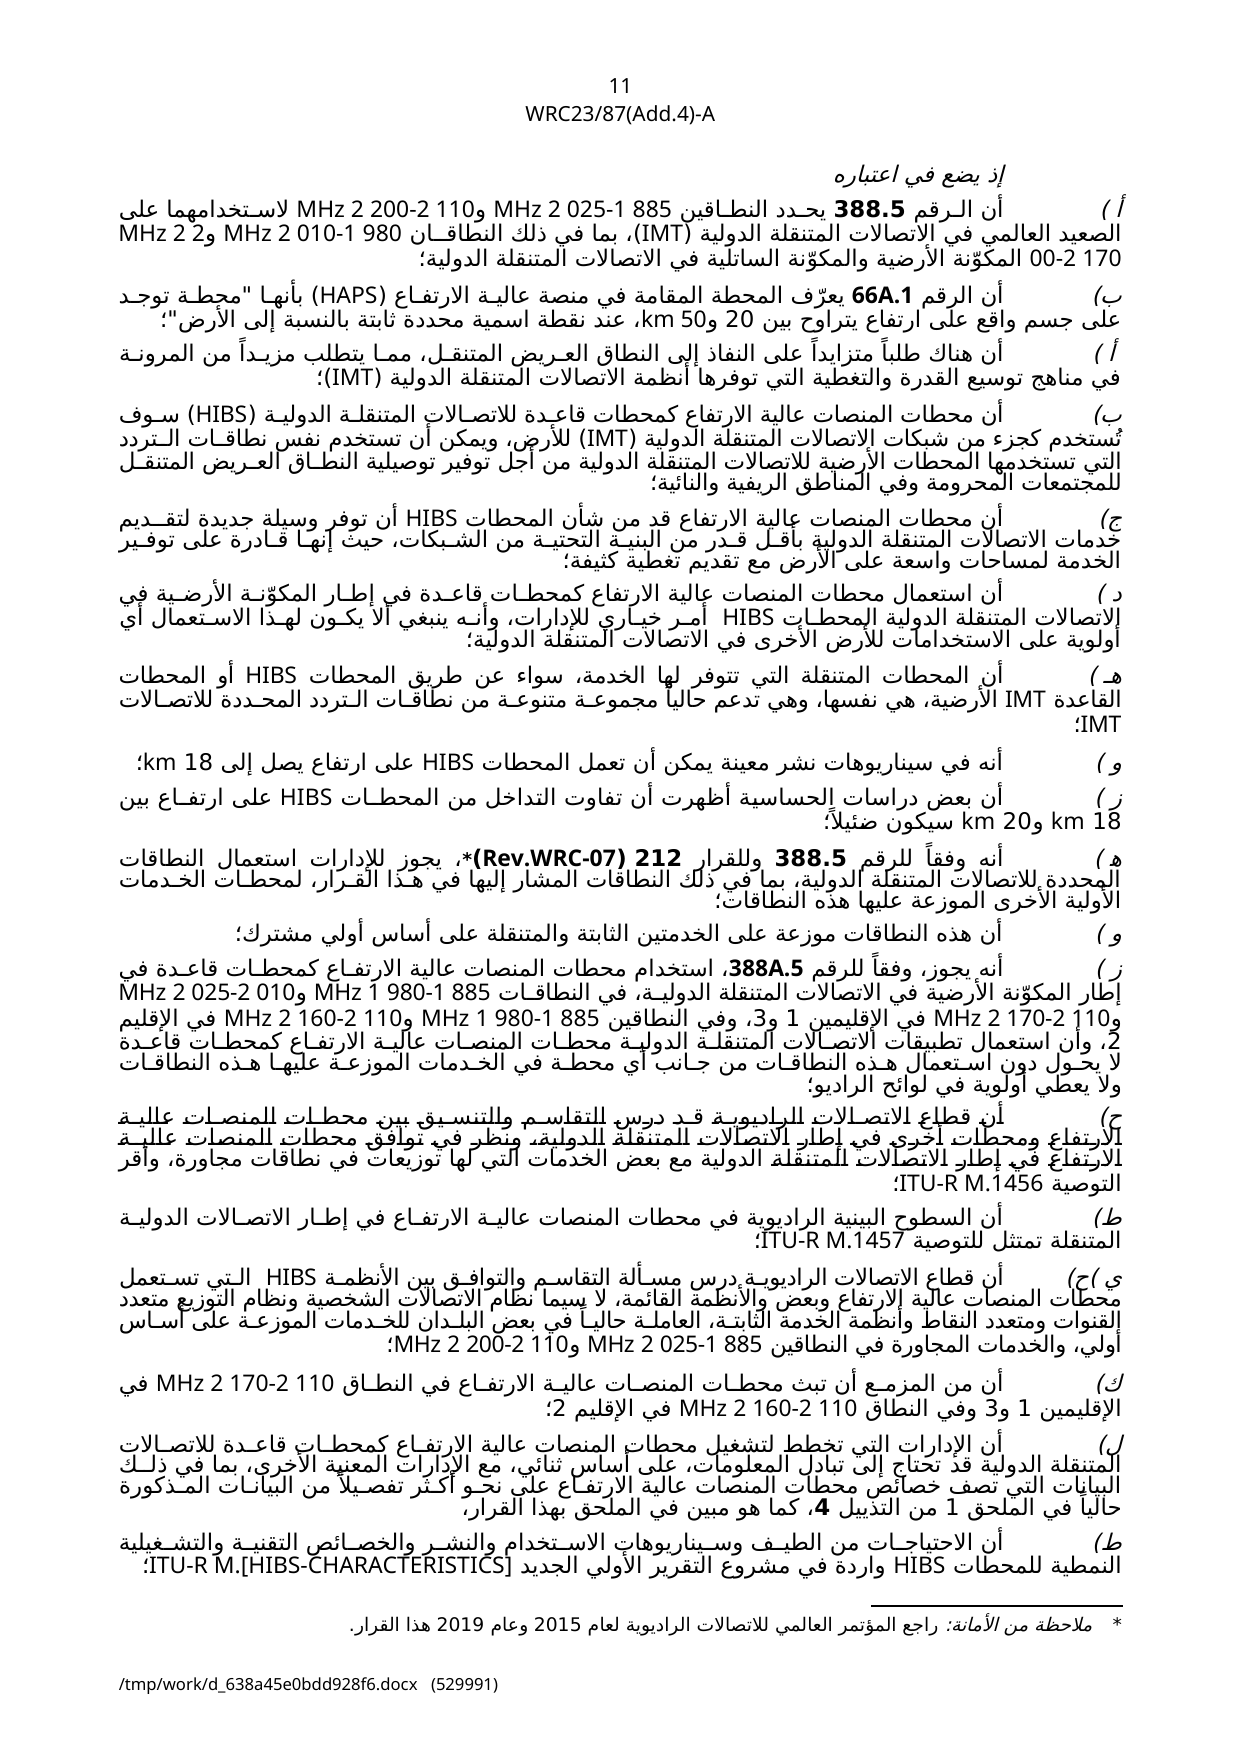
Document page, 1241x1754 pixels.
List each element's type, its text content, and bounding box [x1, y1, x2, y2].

text أن قطاع الاتصالات الراديوية درس التقاسم بين الأنظمة الأنظمة القائمة في النطاقين MHz 2 025-1 885 وMHz 2 200-2 110؛ [118, 1266, 1122, 1359]
text د ) أن استعمال أمر خياري للإدارات، وأنه ينبغي ألا يكون لهذا الاستعمال أي أولوية على الاستخدامات للأرض الأخرى في الاتصالات المتنقلة الدولية؛ [118, 584, 1122, 653]
text ج) أن توفر وسيلة جديدة لتقديم خدمات الاتصالات المتنقلة الدولية بأقل قدر من البنية التحتية من الشبكات، حيث إنها قادرة على توفير الخدمة لمساحات واسعة على الأرض مع تقديم تغطية كثيفة؛ [118, 506, 1122, 574]
text إذ يضع في اعتباره [118, 165, 1122, 187]
